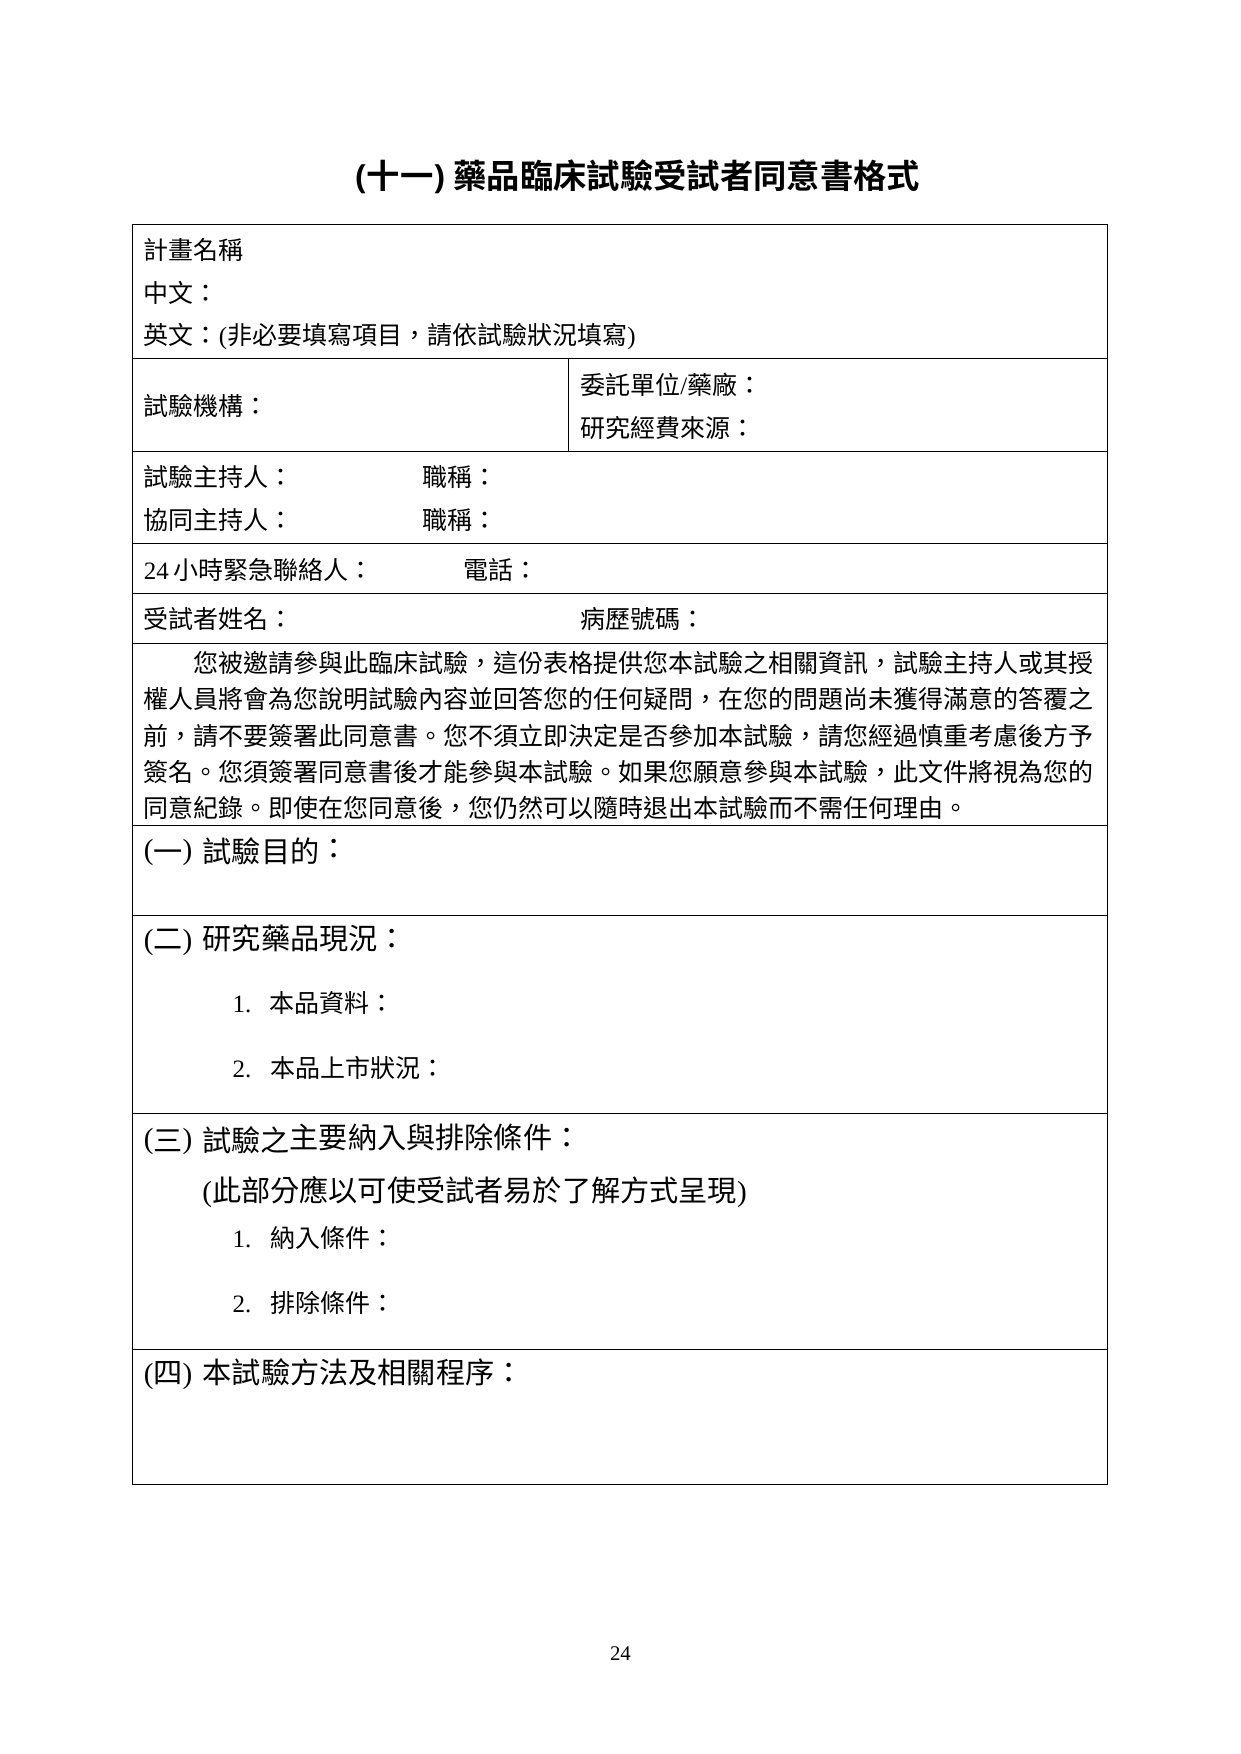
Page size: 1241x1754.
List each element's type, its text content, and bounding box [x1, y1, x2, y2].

table_cell 試驗主持人： 職稱： 協同主持人： 職稱： [133, 452, 1107, 543]
table_cell 受試者姓名： [133, 594, 569, 642]
table_cell 委託單位/藥廠： 研究經費來源： [569, 359, 1107, 451]
table_cell 試驗目的： [133, 826, 1107, 915]
table_cell 試驗之主要納入與排除條件： (此部分應以可使受試者易於了解方式呈現) 納入條件： 排除條件： [133, 1114, 1107, 1349]
table_cell 您被邀請參與此臨床試驗，這份表格提供您本試驗之相關資訊，試驗主持人或其授權人員將會為您說明試驗內容並回答您的任何疑問，在您的問題尚未獲得滿意的答覆之前，請不要簽署此同意書。您不須立即決定是否參加本試驗，請您經過慎重考慮後方予簽名。您須簽署同意書後才能參與本試驗。如果您願意參與本試驗，此文件將視為您的同意紀錄。即使在您同意後，您仍然可以隨時退出本試驗而不需任何理由。 [133, 644, 1107, 825]
table_cell 病歷號碼： [569, 594, 1107, 642]
table_cell 本試驗方法及相關程序： [133, 1350, 1107, 1484]
table_header 計畫名稱 中文： 英文：(非必要填寫項目，請依試驗狀況填寫) [133, 225, 1107, 358]
table_cell 試驗機構： [133, 359, 568, 451]
table_cell 24小時緊急聯絡人： 電話： [133, 544, 1107, 593]
text (十一) 藥品臨床試驗受試者同意書格式 [158, 150, 1117, 198]
table_cell 研究藥品現況： 本品資料： 本品上市狀況： [133, 916, 1107, 1113]
